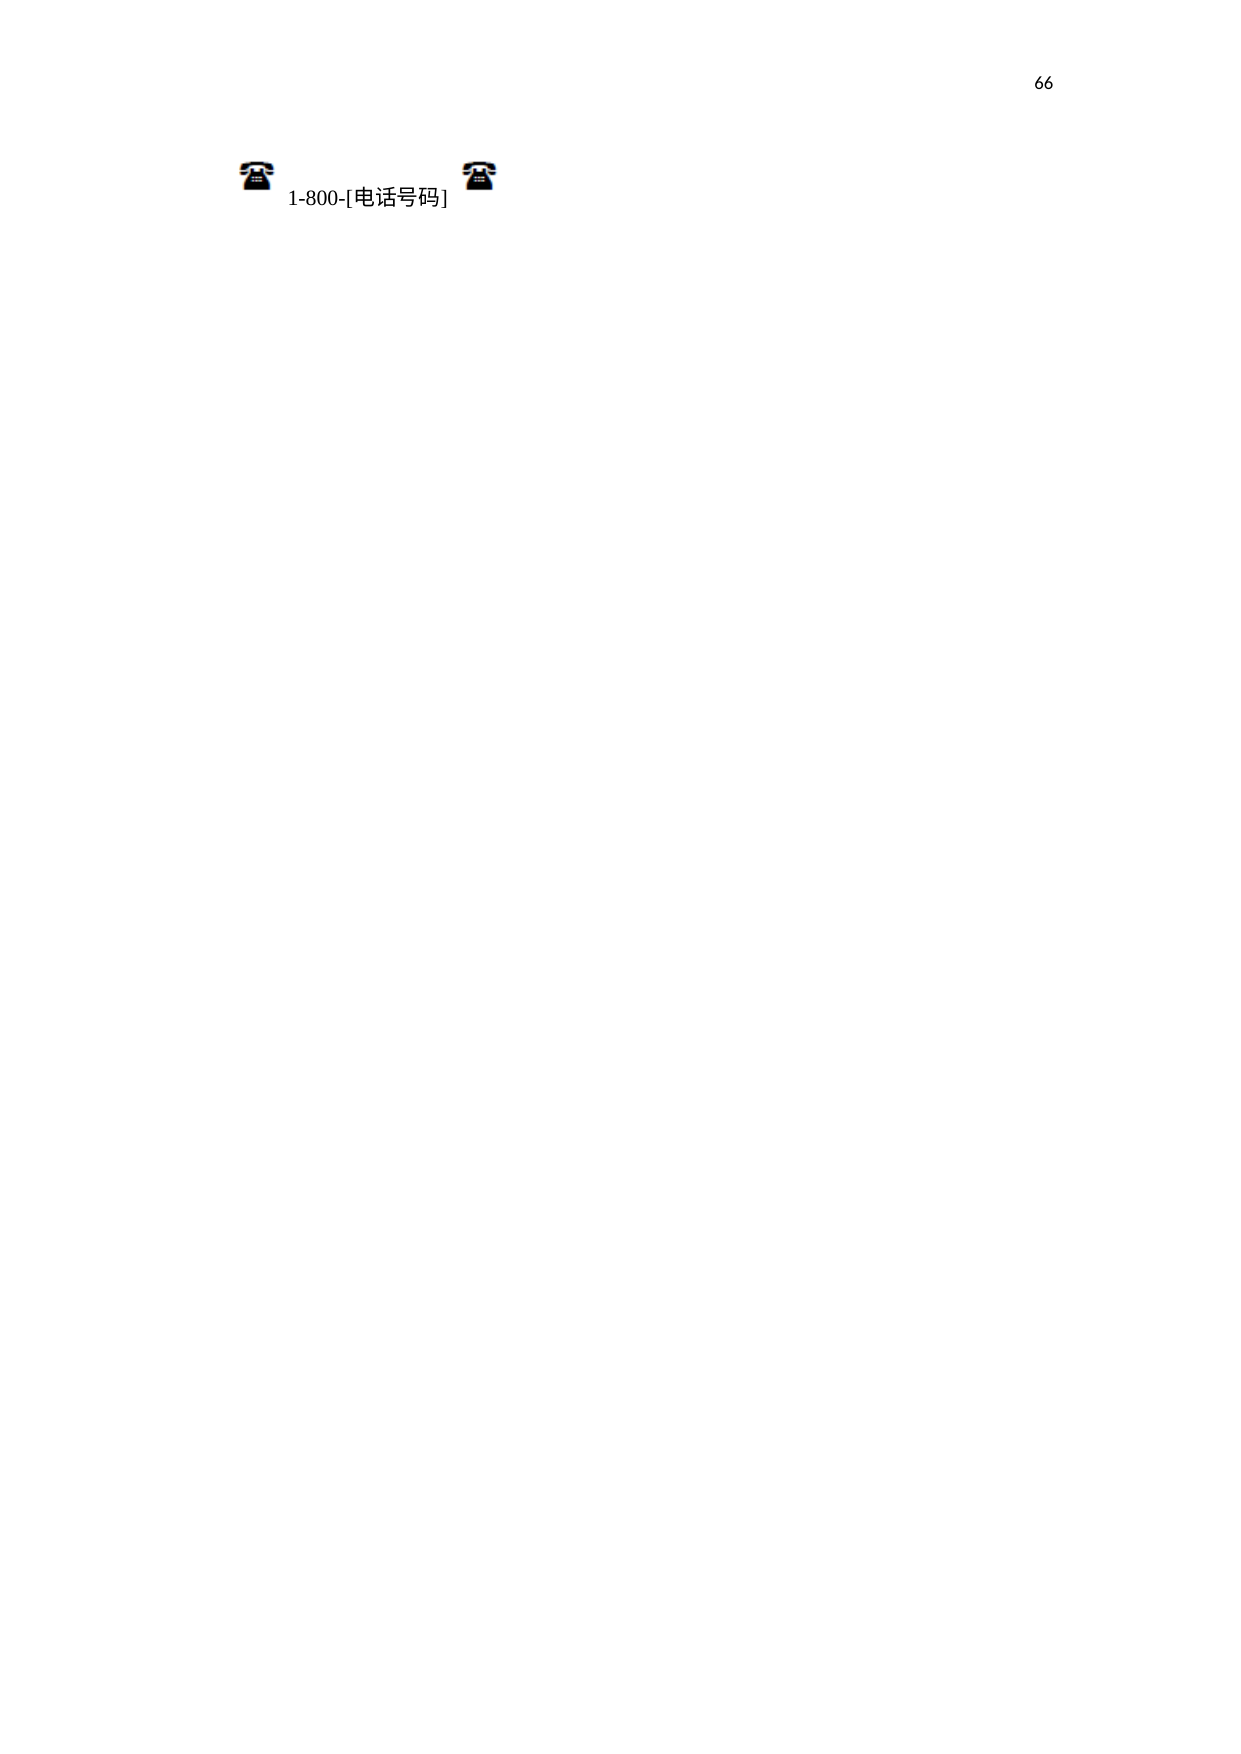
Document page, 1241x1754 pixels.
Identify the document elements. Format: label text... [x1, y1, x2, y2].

picture [453, 149, 510, 200]
text 1-800-[电话号码] [231, 150, 1053, 212]
picture [230, 149, 288, 200]
